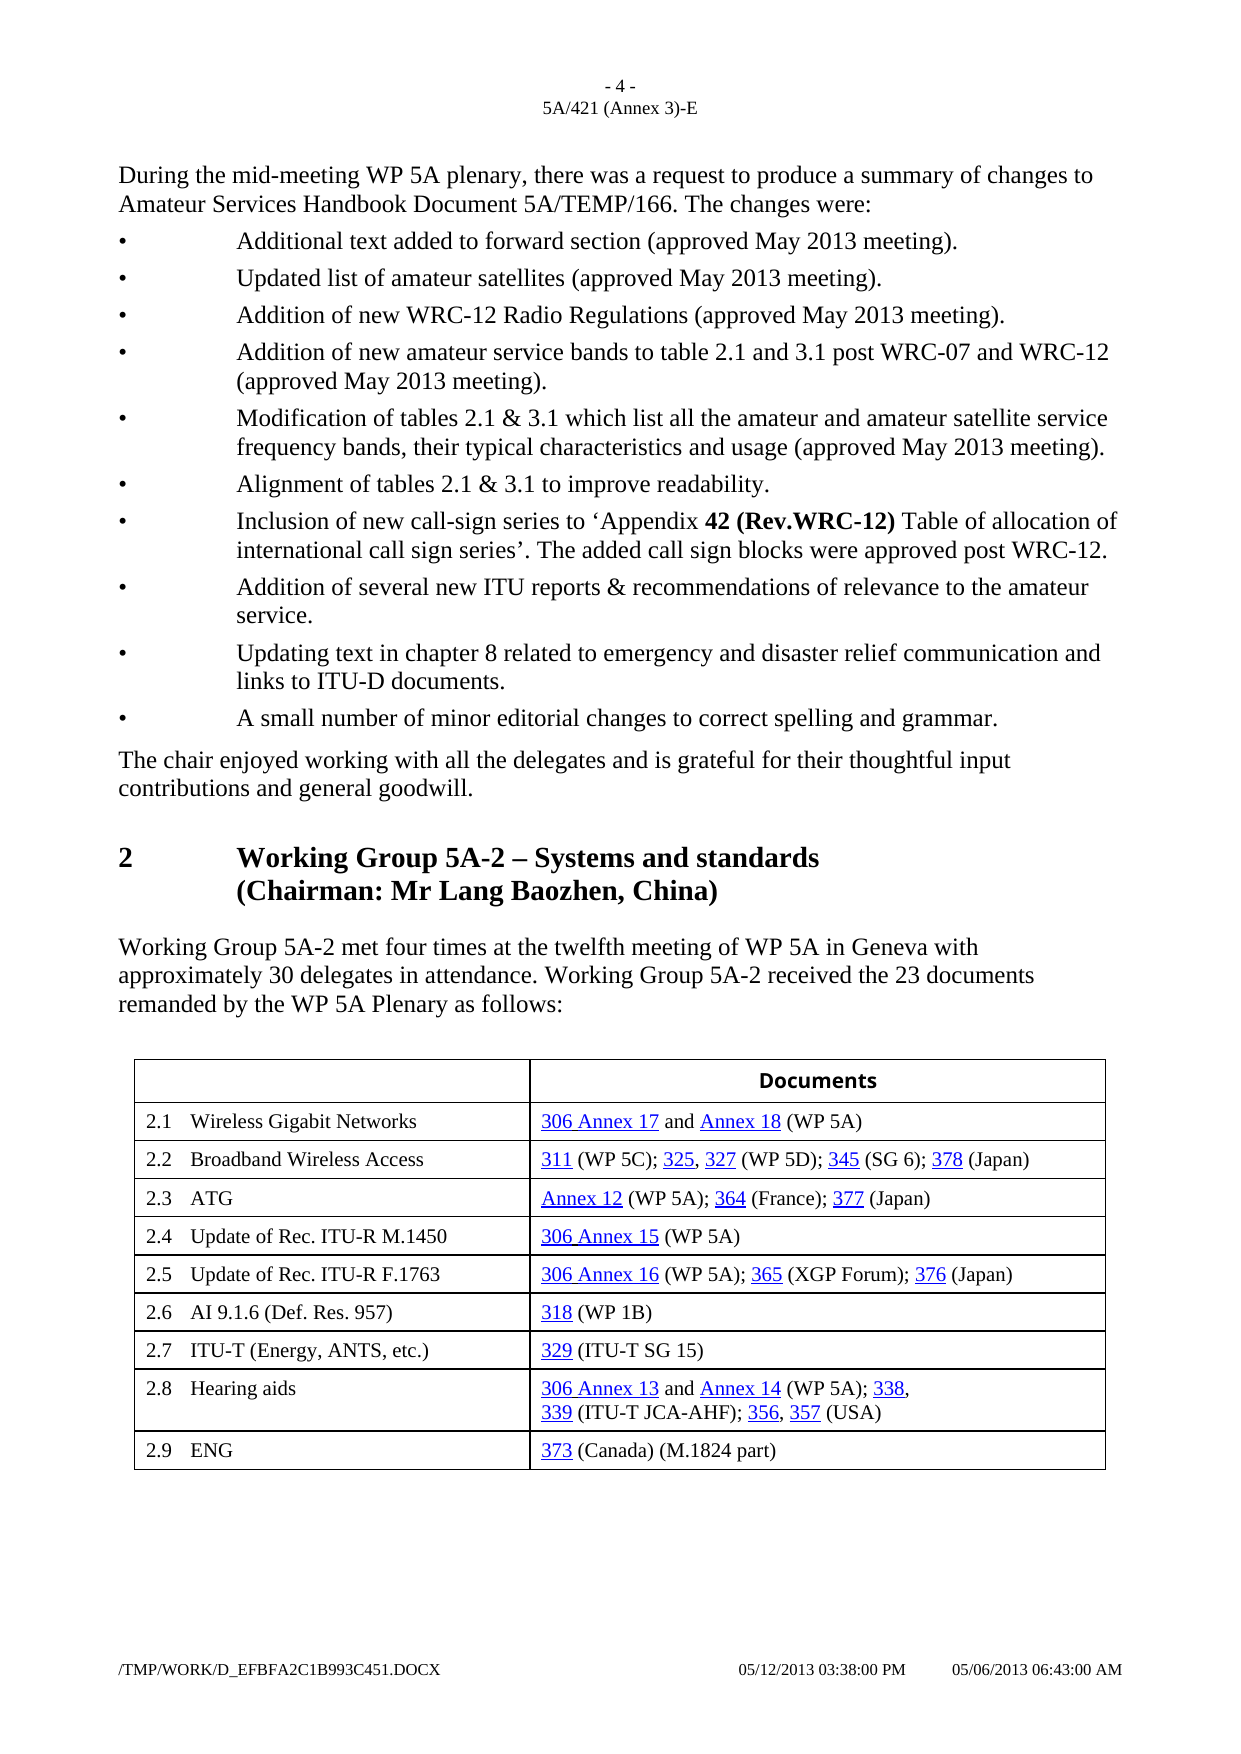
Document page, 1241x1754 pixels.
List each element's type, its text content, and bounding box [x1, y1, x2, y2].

table_cell 2.6 AI 9.1.6 (Def. Res. 957) [135, 1294, 529, 1330]
table_cell 306 Annex 15 (WP 5A) [531, 1217, 1105, 1254]
table_cell 2.5 Update of Rec. ITU-R F.1763 [135, 1256, 529, 1292]
table_cell 306 Annex 16 (WP 5A); 365 (XGP Forum); 376 (Japan) [531, 1256, 1105, 1292]
text • Additional text added to forward section (approved May 2013 meeting). [118, 226, 1122, 255]
text • Inclusion of new call-sign series to ‘Appendix 42 (Rev.WRC-12) Table of allocation of international call sign series’. The added call sign blocks were approved post WRC-12. [118, 506, 1122, 563]
text • Alignment of tables 2.1 & 3.1 to improve readability. [118, 469, 1122, 498]
table_cell 318 (WP 1B) [531, 1294, 1105, 1330]
table_cell 2.7 ITU-T (Energy, ANTS, etc.) [135, 1332, 529, 1368]
text • Modification of tables 2.1 & 3.1 which list all the amateur and amateur satellite service frequency bands, their typical characteristics and usage (approved May 2013 meeting). [118, 403, 1122, 461]
table_header [135, 1060, 529, 1101]
text During the mid-meeting WP 5A plenary, there was a request to produce a summary of changes to Amateur Services Handbook Document 5A/TEMP/166. The changes were: [118, 160, 1122, 218]
table_cell 329 (ITU-T SG 15) [531, 1332, 1105, 1368]
table_cell 2.3 ATG [135, 1179, 529, 1216]
table_cell 306 Annex 17 and Annex 18 (WP 5A) [531, 1103, 1105, 1139]
text • A small number of minor editorial changes to correct spelling and grammar. [118, 703, 1122, 732]
text Working Group 5A-2 met four times at the twelfth meeting of WP 5A in Geneva with approximately 30 delegates in attendance. Working Group 5A-2 received the 23 documents remanded by the WP 5A Plenary as follows: [118, 932, 1122, 1018]
subtitle 2 Working Group 5A-2 – Systems and standards (Chairman: Mr Lang Baozhen, China) [118, 840, 1122, 907]
text • Addition of new amateur service bands to table 2.1 and 3.1 post WRC-07 and WRC-12 (approved May 2013 meeting). [118, 337, 1122, 395]
table_cell 2.1 Wireless Gigabit Networks [135, 1103, 529, 1139]
text • Addition of several new ITU reports & recommendations of relevance to the amateur service. [118, 572, 1122, 629]
table_cell 311 (WP 5C); 325, 327 (WP 5D); 345 (SG 6); 378 (Japan) [531, 1141, 1105, 1178]
table_cell 2.4 Update of Rec. ITU-R M.1450 [135, 1217, 529, 1254]
table_cell 373 (Canada) (M.1824 part) [531, 1432, 1105, 1468]
text • Updated list of amateur satellites (approved May 2013 meeting). [118, 263, 1122, 292]
table_cell 2.9 ENG [135, 1432, 529, 1468]
table_header Documents [531, 1060, 1105, 1101]
text The chair enjoyed working with all the delegates and is grateful for their thoughtful input contributions and general goodwill. [118, 745, 1122, 802]
table_cell Annex 12 (WP 5A); 364 (France); 377 (Japan) [531, 1179, 1105, 1216]
text • Addition of new WRC-12 Radio Regulations (approved May 2013 meeting). [118, 300, 1122, 329]
text • Updating text in chapter 8 related to emergency and disaster relief communication and links to ITU-D documents. [118, 638, 1122, 695]
table_cell 2.8 Hearing aids [135, 1370, 529, 1430]
table_cell 2.2 Broadband Wireless Access [135, 1141, 529, 1178]
table_cell 306 Annex 13 and Annex 14 (WP 5A); 338, 339 (ITU-T JCA-AHF); 356, 357 (USA) [531, 1370, 1105, 1430]
